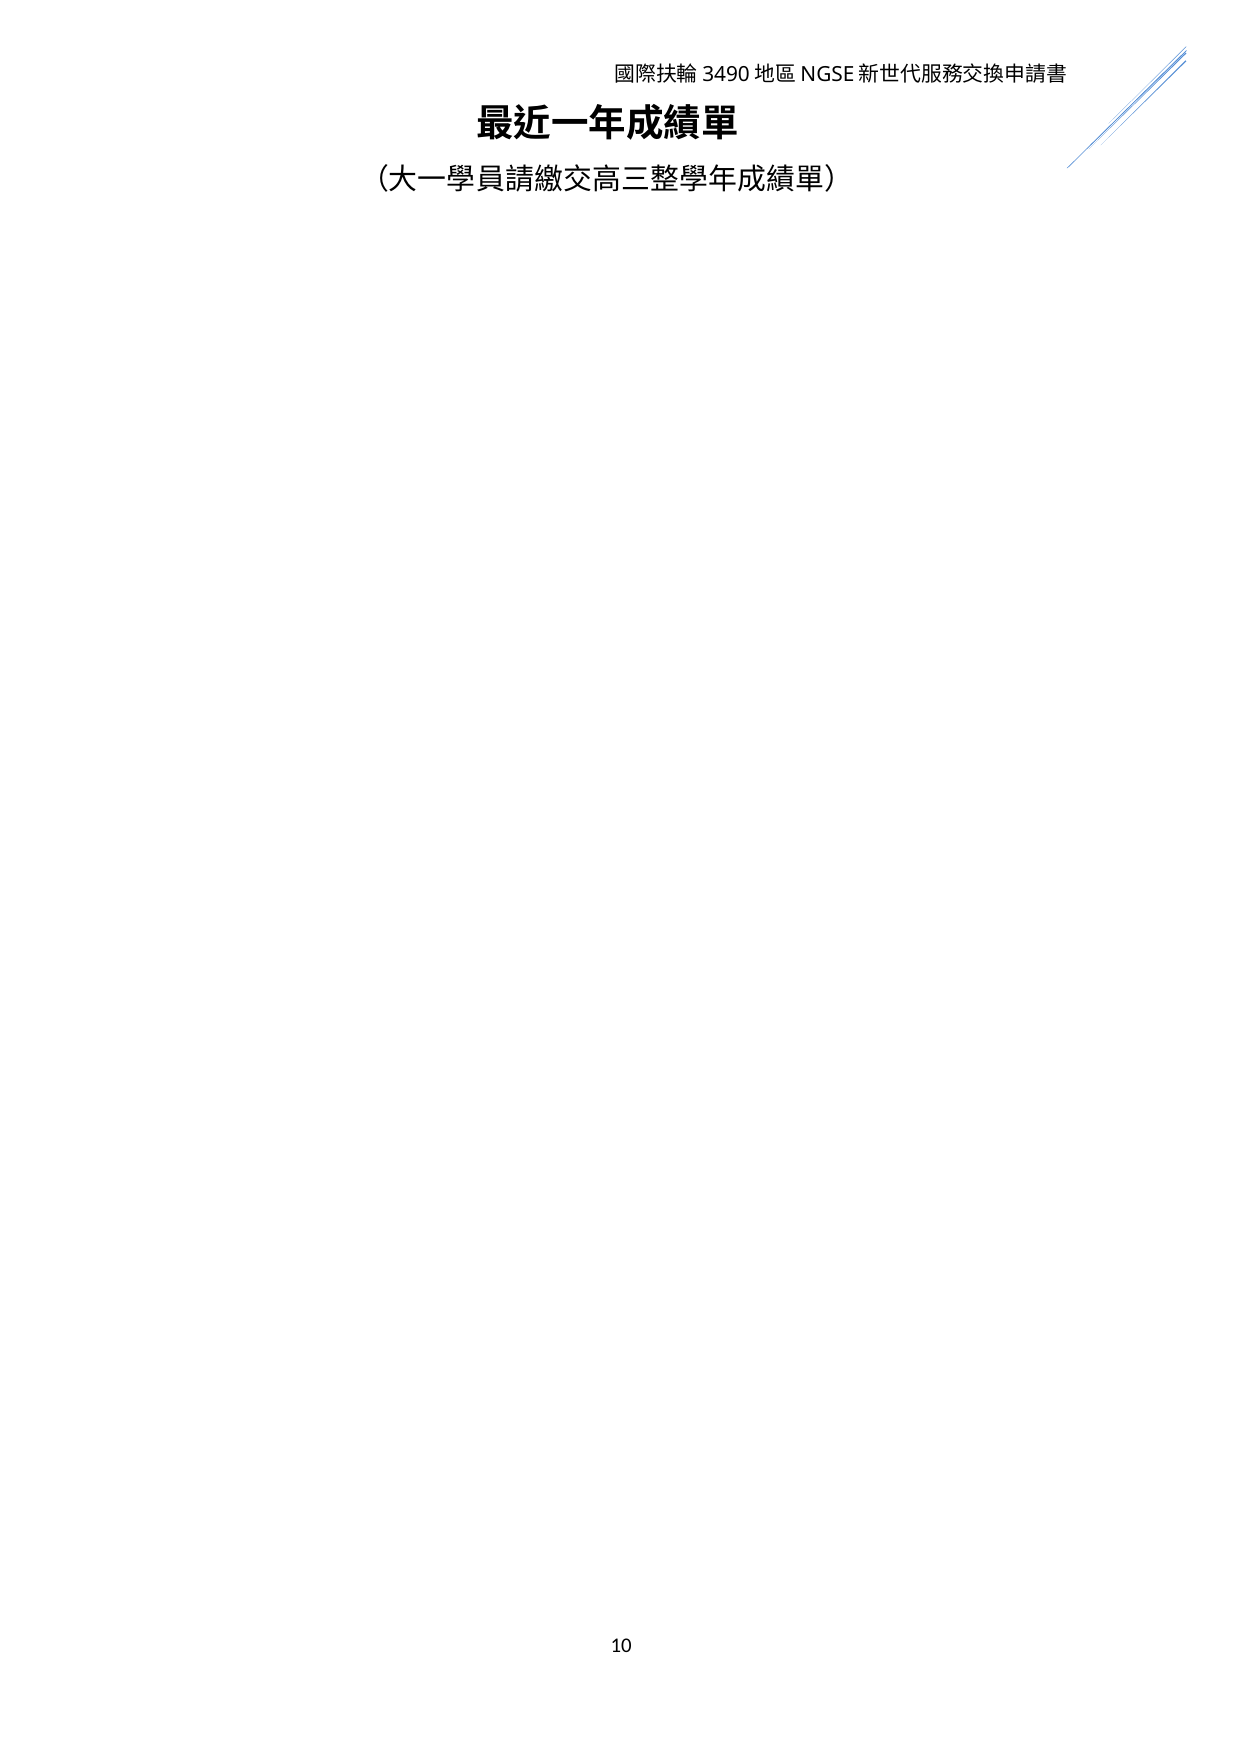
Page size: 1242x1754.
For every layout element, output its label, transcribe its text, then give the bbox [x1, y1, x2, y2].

text 最近一年成績單 [469, 96, 745, 147]
text （大一學員請繳交高三整學年成績單） [353, 156, 861, 198]
